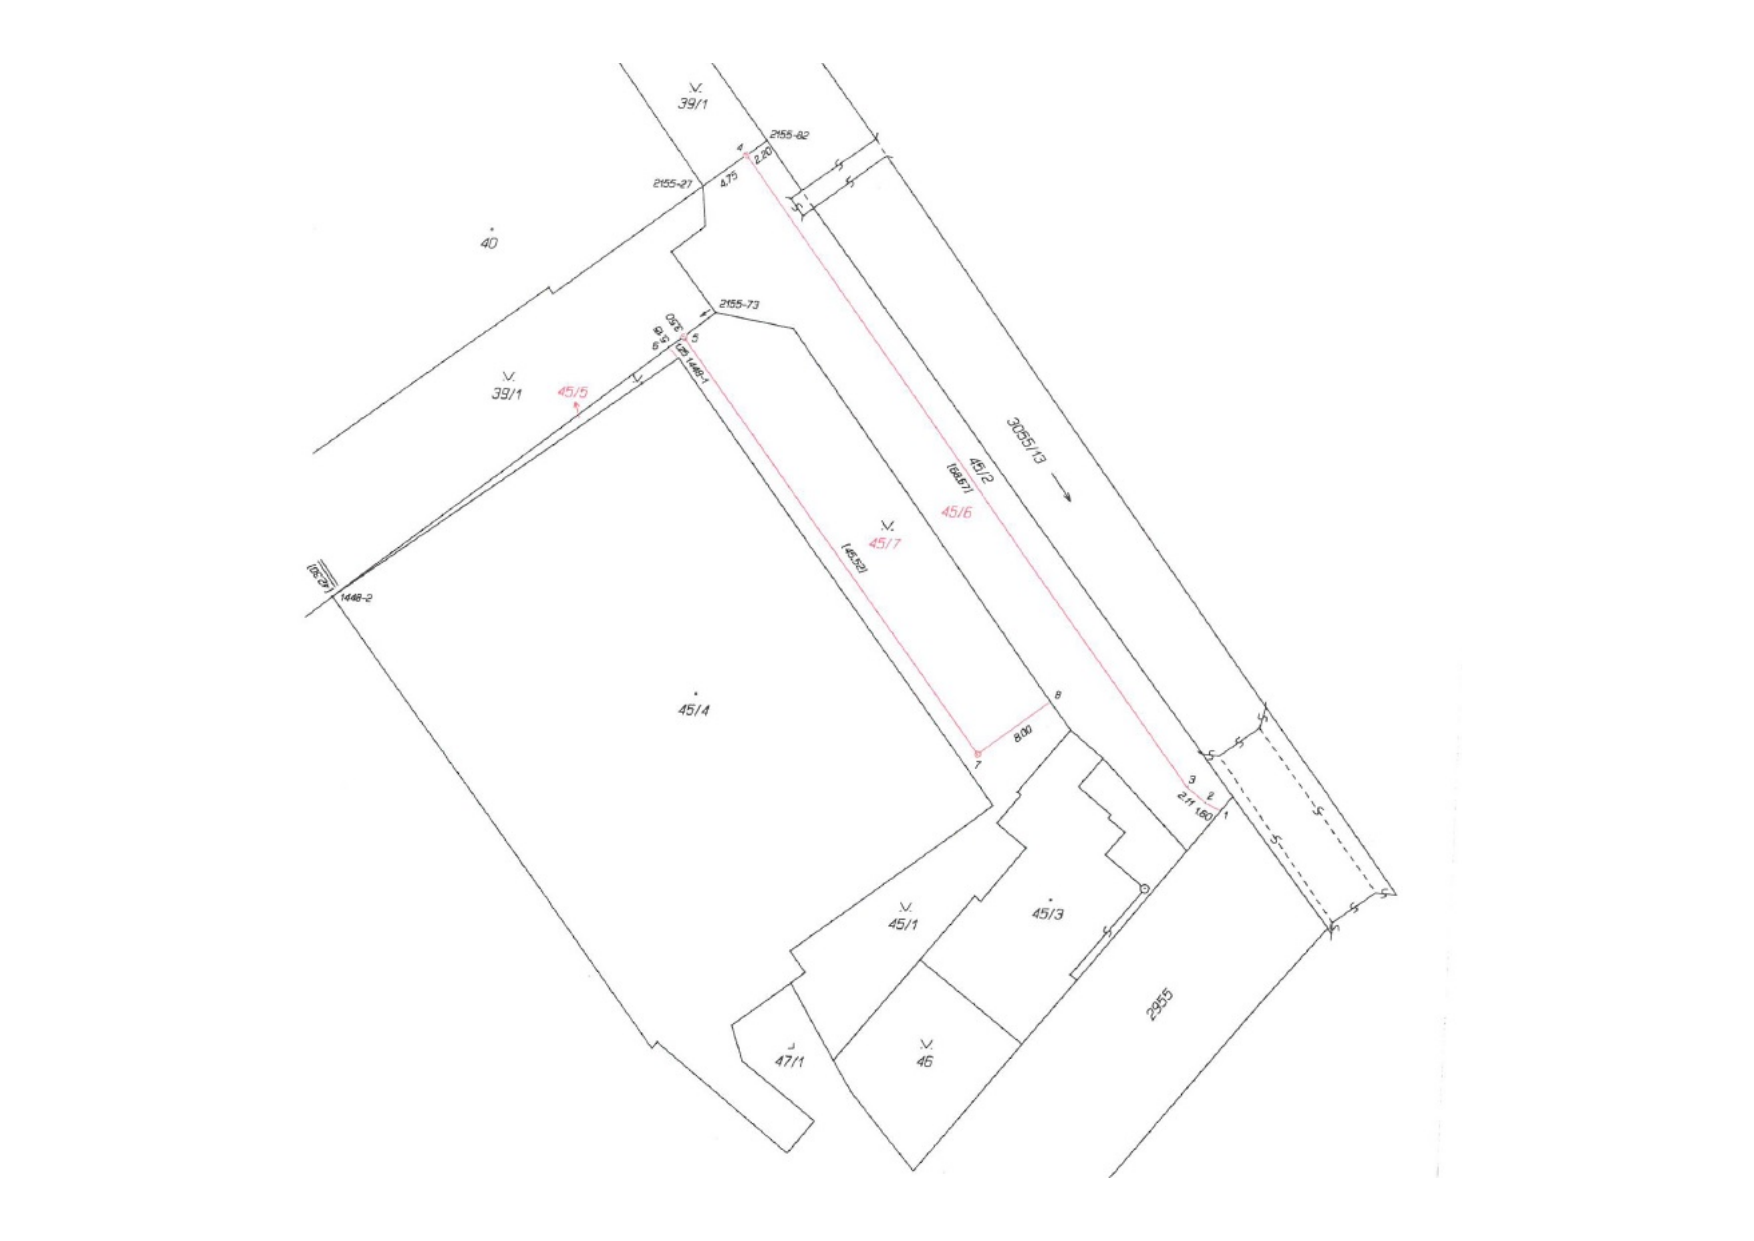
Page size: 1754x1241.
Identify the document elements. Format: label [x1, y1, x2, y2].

picture [291, 63, 1463, 1178]
